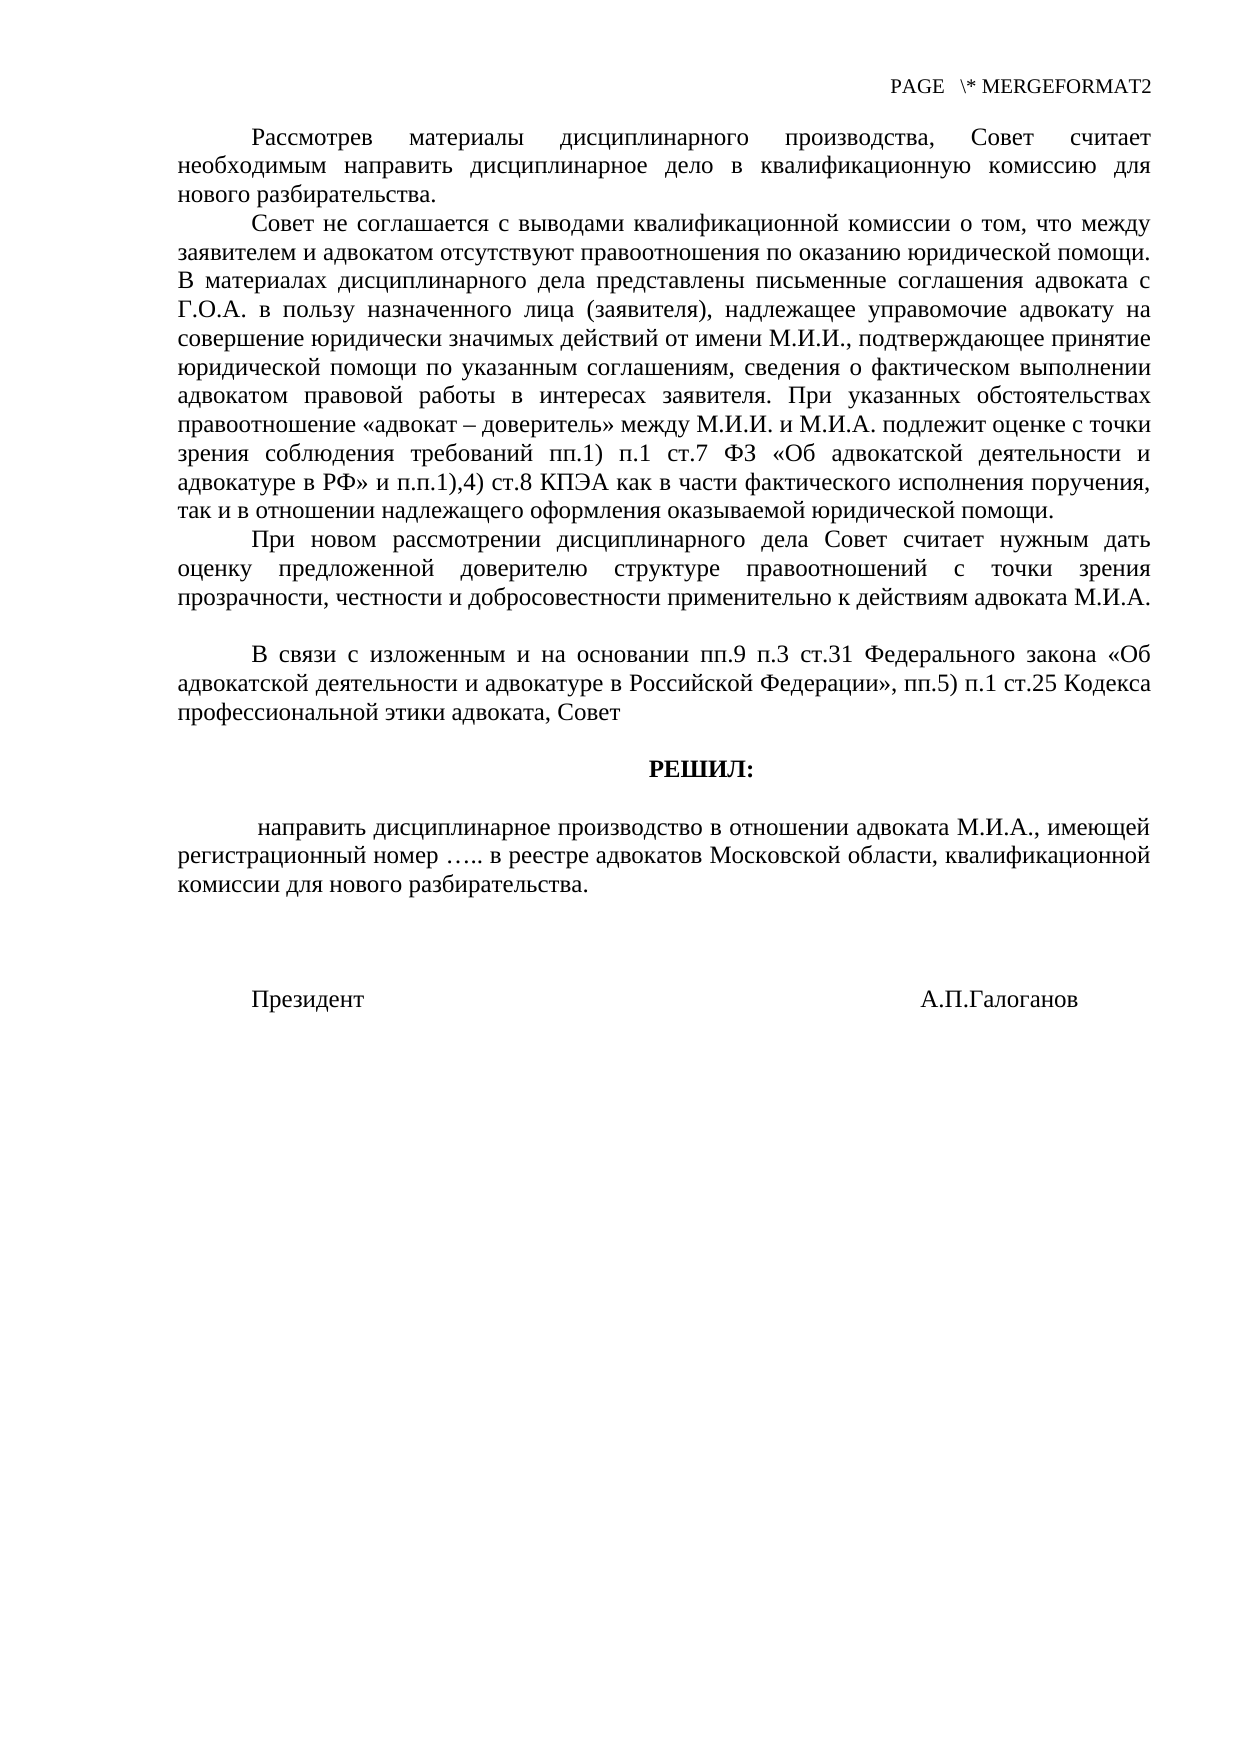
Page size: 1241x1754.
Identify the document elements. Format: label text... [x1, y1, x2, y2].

text Совет не соглашается с выводами квалификационной комиссии о том, что между заявителем и адвокатом отсутствуют правоотношения по оказанию юридической помощи. В материалах дисциплинарного дела представлены письменные соглашения адвоката с Г.О.А. в пользу назначенного лица (заявителя), надлежащее управомочие адвокату на совершение юридически значимых действий от имени М.И.И., подтверждающее принятие юридической помощи по указанным соглашениям, сведения о фактическом выполнении адвокатом правовой работы в интересах заявителя. При указанных обстоятельствах правоотношение «адвокат – доверитель» между М.И.И. и М.И.А. подлежит оценке с точки зрения соблюдения требований пп.1) п.1 ст.7 ФЗ «Об адвокатской деятельности и адвокатуре в РФ» и п.п.1),4) ст.8 КПЭА как в части фактического исполнения поручения, так и в отношении надлежащего оформления оказываемой юридической помощи. [177, 208, 1152, 524]
text направить дисциплинарное производство в отношении адвоката М.И.А., имеющей регистрационный номер ….. в реестре адвокатов Московской области, квалификационной комиссии для нового разбирательства. [177, 812, 1152, 898]
text Рассмотрев материалы дисциплинарного производства, Совет считает необходимым направить дисциплинарное дело в квалификационную комиссию для нового разбирательства. [177, 122, 1152, 208]
text В связи с изложенным и на основании пп.9 п.3 ст.31 Федерального закона «Об адвокатской деятельности и адвокатуре в Российской Федерации», пп.5) п.1 ст.25 Кодекса профессиональной этики адвоката, Совет [177, 639, 1152, 726]
text Президент А.П.Галоганов [177, 984, 1152, 1013]
text РЕШИЛ: [177, 754, 1152, 783]
text При новом рассмотрении дисциплинарного дела Совет считает нужным дать оценку предложенной доверителю структуре правоотношений с точки зрения прозрачности, честности и добросовестности применительно к действиям адвоката М.И.А. [177, 524, 1152, 611]
